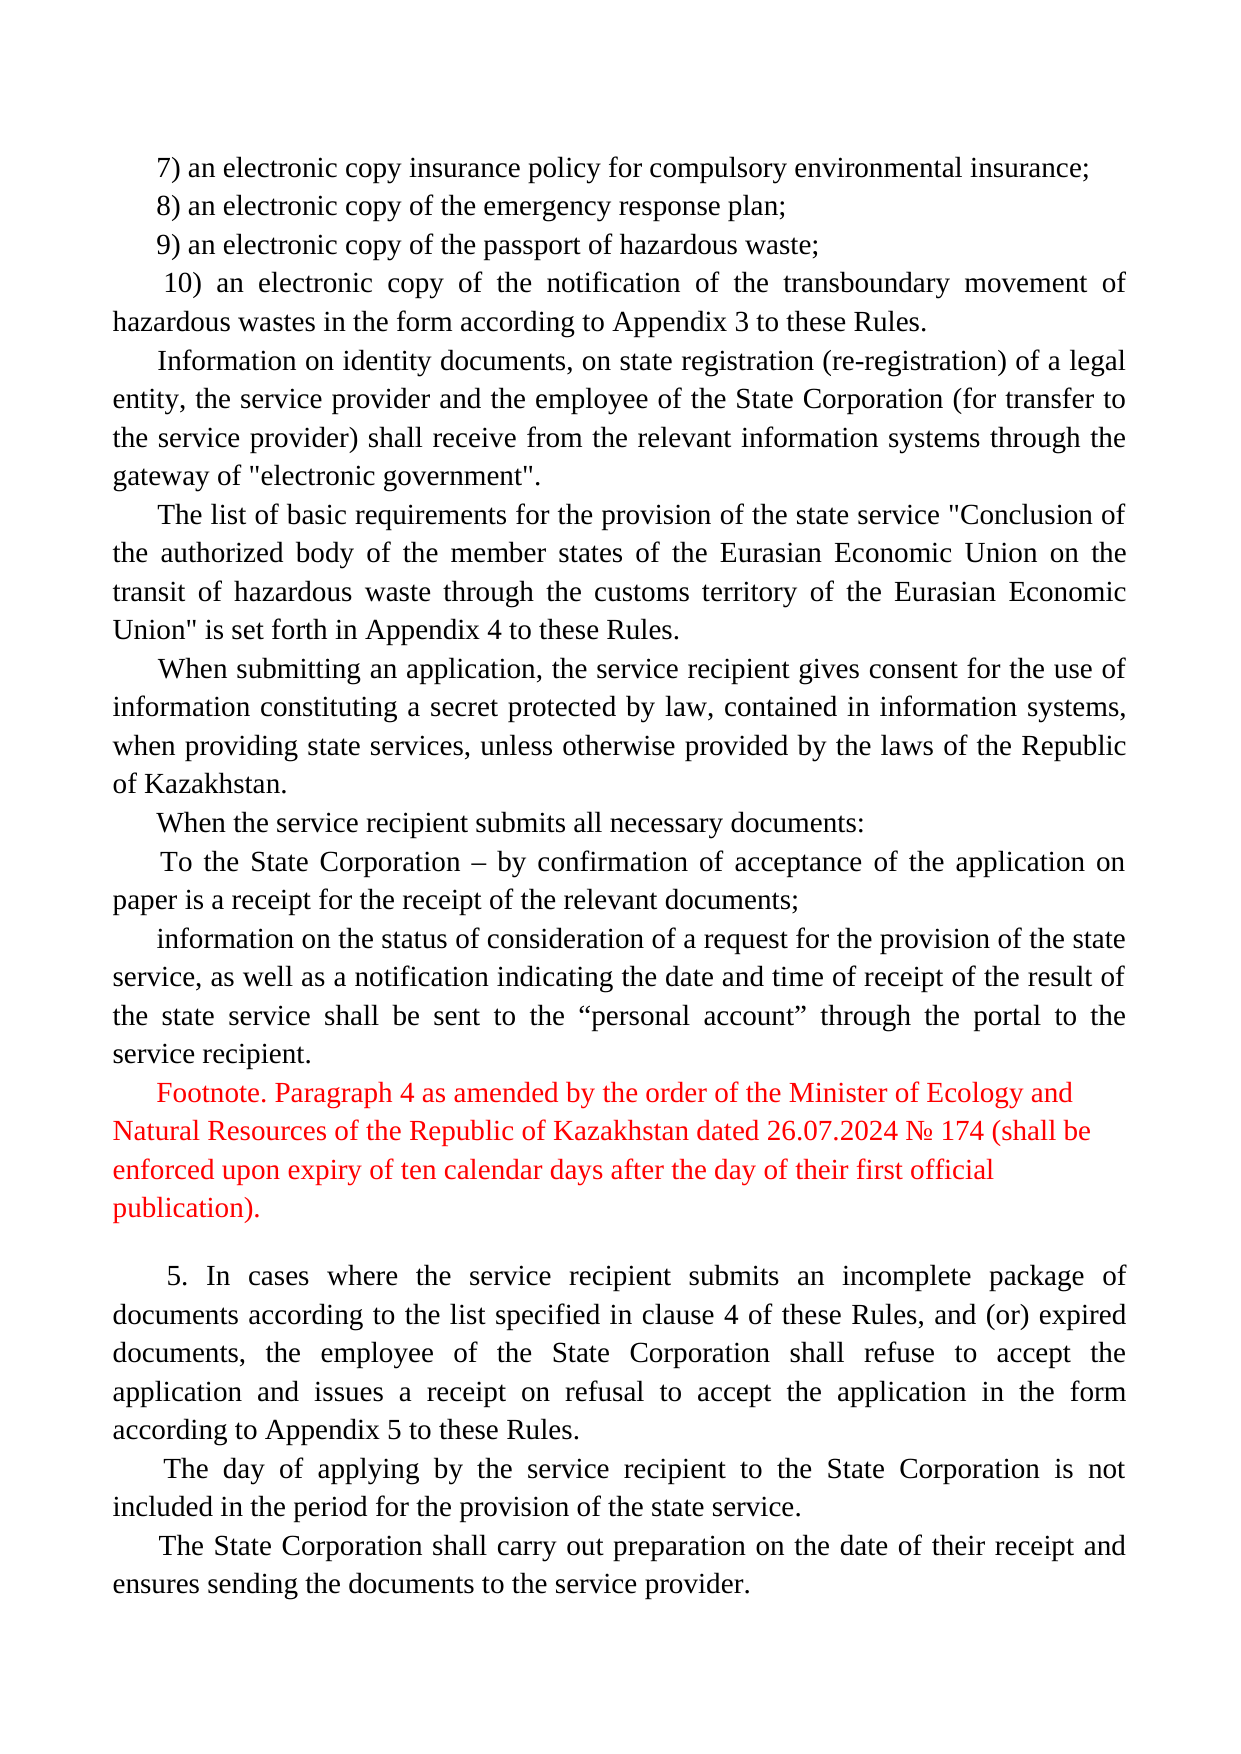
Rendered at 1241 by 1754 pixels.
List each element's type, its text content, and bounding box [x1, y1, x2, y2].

text 9) an electronic copy of the passport of hazardous waste; [112, 227, 1128, 261]
text To the State Corporation – by confirmation of acceptance of the application on paper is a receipt for the receipt of the relevant documents; [112, 844, 1128, 916]
text When the service recipient submits all necessary documents: [112, 805, 1128, 839]
text information on the status of consideration of a request for the provision of the state service, as well as a notification indicating the date and time of receipt of the result of the state service shall be sent to the “personal account” through the portal to the service recipient. [112, 921, 1128, 1070]
text 10) an electronic copy of the notification of the transboundary movement of hazardous wastes in the form according to Appendix 3 to these Rules. [112, 266, 1128, 338]
text 5. In cases where the service recipient submits an incomplete package of documents according to the list specified in clause 4 of these Rules, and (or) expired documents, the employee of the State Corporation shall refuse to accept the application and issues a receipt on refusal to accept the application in the form according to Appendix 5 to these Rules. [112, 1258, 1128, 1446]
text The list of basic requirements for the provision of the state service "Conclusion of the authorized body of the member states of the Eurasian Economic Union on the transit of hazardous waste through the customs territory of the Eurasian Economic Union" is set forth in Appendix 4 to these Rules. [112, 497, 1128, 646]
text The day of applying by the service recipient to the State Corporation is not included in the period for the provision of the state service. [112, 1451, 1128, 1523]
text 8) an electronic copy of the emergency response plan; [112, 188, 1128, 222]
text Footnote. Paragraph 4 as amended by the order of the Minister of Ecology and Natural Resources of the Republic of Kazakhstan dated 26.07.2024 № 174 (shall be enforced upon expiry of ten calendar days after the day of their first official publication). [112, 1075, 1128, 1254]
text The State Corporation shall carry out preparation on the date of their receipt and ensures sending the documents to the service provider. [112, 1528, 1128, 1600]
text Information on identity documents, on state registration (re-registration) of a legal entity, the service provider and the employee of the State Corporation (for transfer to the service provider) shall receive from the relevant information systems through the gateway of "electronic government". [112, 343, 1128, 492]
text When submitting an application, the service recipient gives consent for the use of information constituting a secret protected by law, contained in information systems, when providing state services, unless otherwise provided by the laws of the Republic of Kazakhstan. [112, 651, 1128, 800]
text 7) an electronic copy insurance policy for compulsory environmental insurance; [112, 150, 1128, 183]
